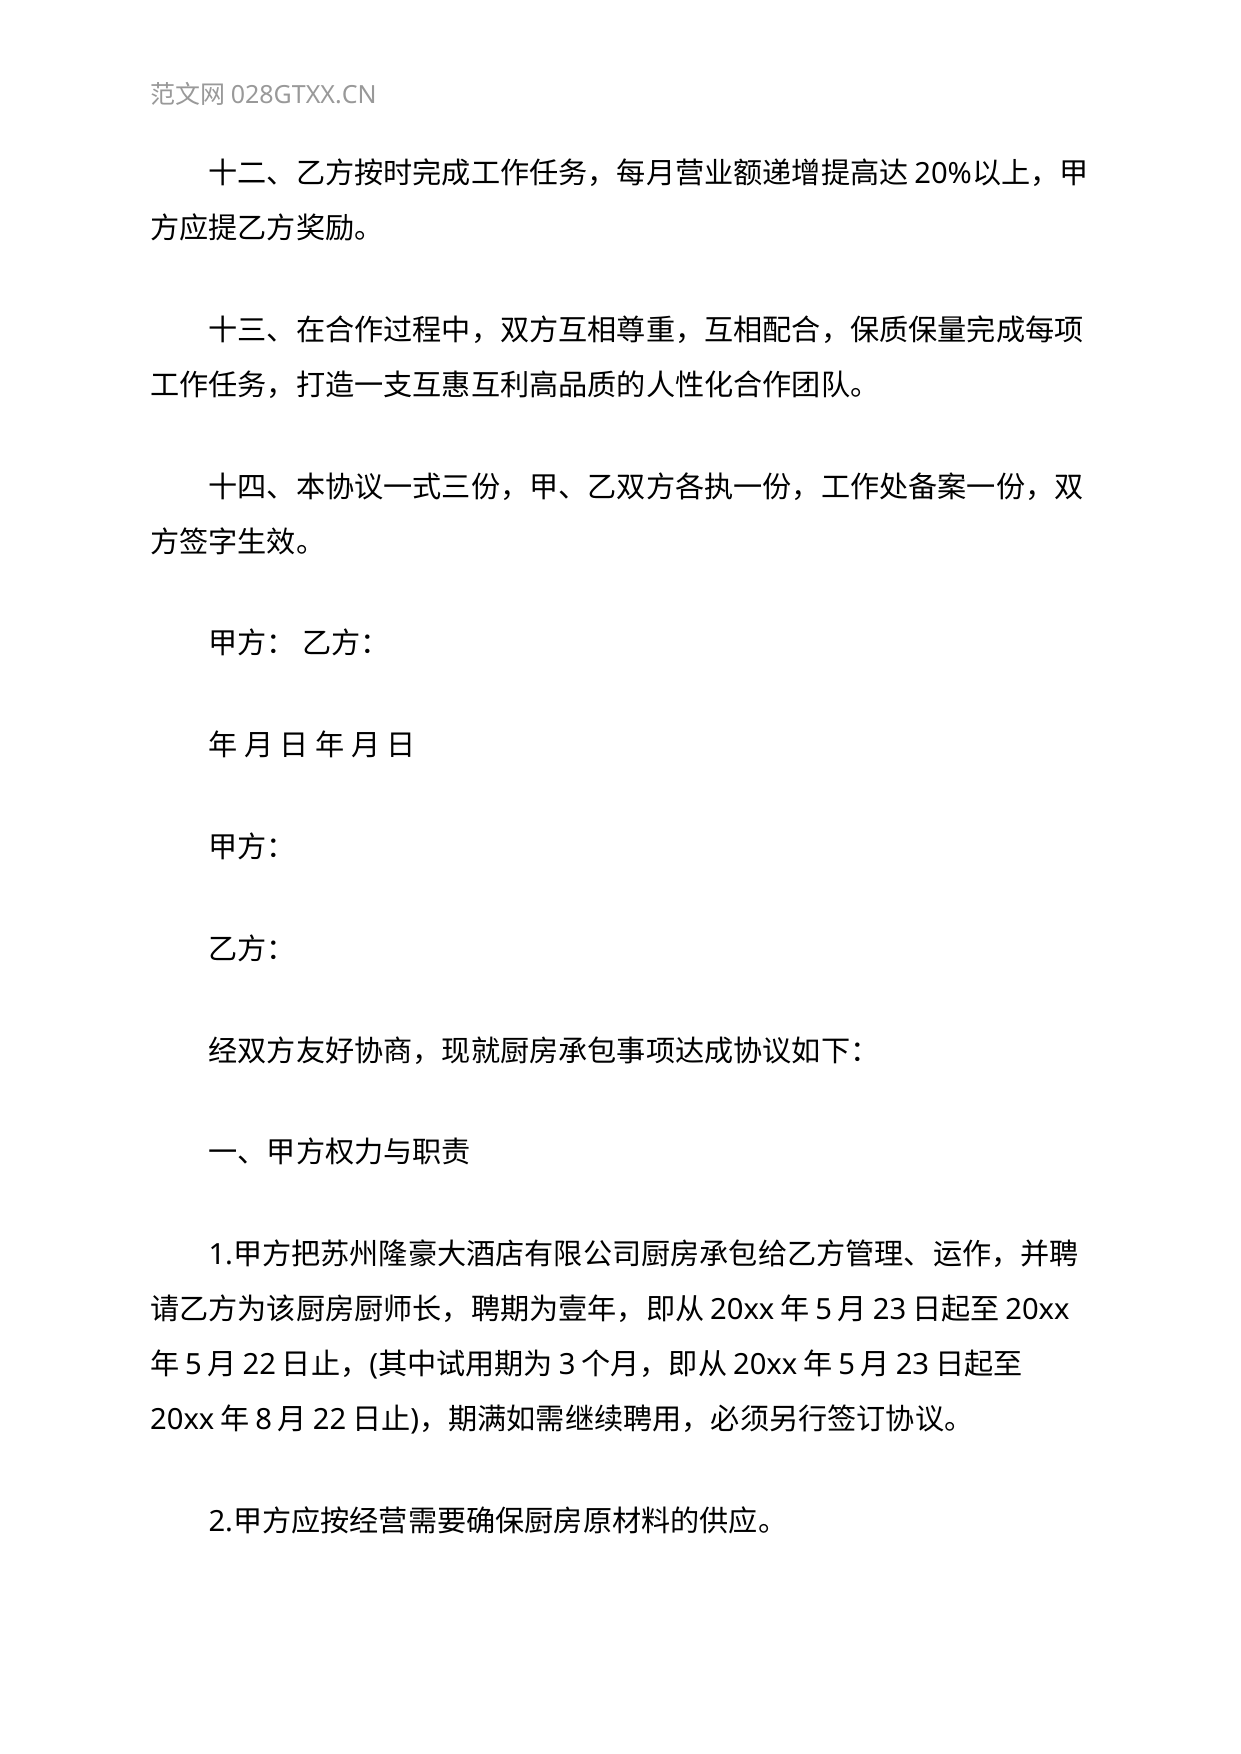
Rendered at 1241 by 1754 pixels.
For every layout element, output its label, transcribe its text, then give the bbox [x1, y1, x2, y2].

text 甲方： 乙方： [150, 620, 1090, 662]
text 十四、本协议一式三份，甲、乙双方各执一份，工作处备案一份，双方签字生效。 [150, 463, 1090, 561]
text 乙方： [150, 925, 1090, 968]
text 一、甲方权力与职责 [150, 1129, 1090, 1171]
text 十二、乙方按时完成工作任务，每月营业额递增提高达20%以上，甲方应提乙方奖励。 [150, 150, 1090, 247]
text 年 月 日 年 月 日 [150, 722, 1090, 764]
text 1.甲方把苏州隆豪大酒店有限公司厨房承包给乙方管理、运作，并聘请乙方为该厨房厨师长，聘期为壹年，即从20xx年5月23日起至20xx年5月22日止，(其中试用期为3个月，即从20xx年5月23日起至20xx年8月22日止)，期满如需继续聘用，必须另行签订协议。 [150, 1231, 1090, 1438]
text 十三、在合作过程中，双方互相尊重，互相配合，保质保量完成每项工作任务，打造一支互惠互利高品质的人性化合作团队。 [150, 307, 1090, 404]
text 甲方： [150, 824, 1090, 866]
text 经双方友好协商，现就厨房承包事项达成协议如下： [150, 1027, 1090, 1069]
text 2.甲方应按经营需要确保厨房原材料的供应。 [150, 1498, 1090, 1540]
